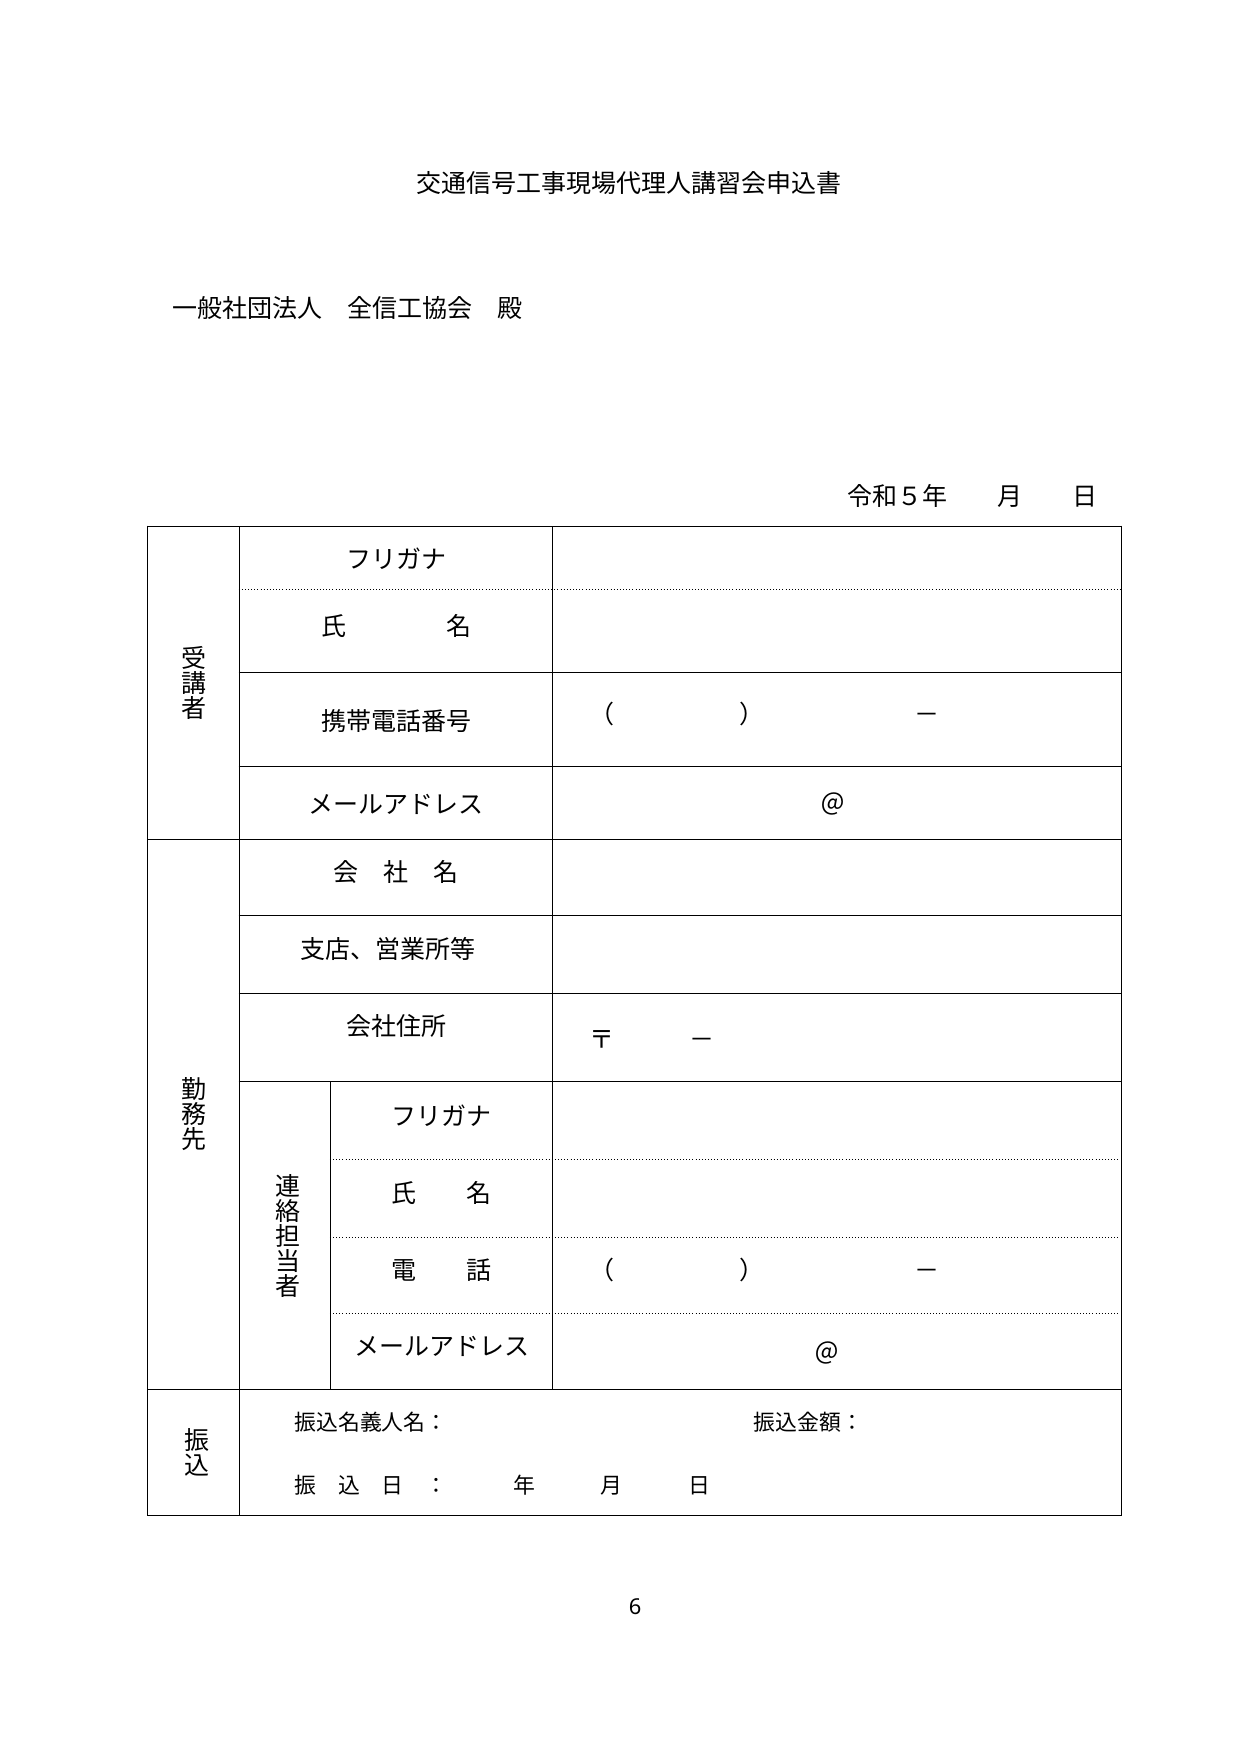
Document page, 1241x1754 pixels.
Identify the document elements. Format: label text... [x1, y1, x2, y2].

text 一般社団法人 全信工協会 殿 [148, 276, 1109, 338]
table_cell [553, 1159, 1121, 1237]
table_cell 振込名義人名： 振込金額： 振 込 日 ： 年 月 日 [240, 1390, 1121, 1515]
table_cell フリガナ [331, 1082, 552, 1159]
table_header [553, 527, 1121, 589]
table_cell 振込 [148, 1390, 239, 1515]
table_cell 氏 名 [331, 1159, 552, 1237]
table_cell （ ） － [553, 1237, 1121, 1313]
table_cell 連絡担当者 [240, 1082, 330, 1389]
table_cell [553, 840, 1121, 914]
table_cell 会 社 名 [240, 840, 552, 914]
text 交通信号工事現場代理人講習会申込書 [148, 151, 1109, 213]
table_header 受講者 [148, 527, 239, 838]
table_cell 会社住所 [240, 994, 552, 1081]
table_cell 支店、営業所等 [240, 916, 552, 992]
table_cell ＠ [553, 767, 1121, 838]
table_cell [553, 589, 1121, 672]
table_cell メールアドレス [240, 767, 552, 838]
table_cell メールアドレス [331, 1313, 552, 1389]
table_cell [553, 916, 1121, 992]
table_cell （ ） － [553, 673, 1121, 766]
table_cell 電 話 [331, 1237, 552, 1313]
table_cell 勤務先 [148, 840, 239, 1389]
text 令和５年 月 日 [148, 463, 1097, 526]
table_cell 〒 － [553, 994, 1121, 1081]
table_cell [553, 1082, 1121, 1159]
table_header フリガナ [240, 527, 552, 589]
table_cell 氏 名 [240, 589, 552, 672]
table_cell 携帯電話番号 [240, 673, 552, 766]
table_cell ＠ [553, 1313, 1121, 1389]
